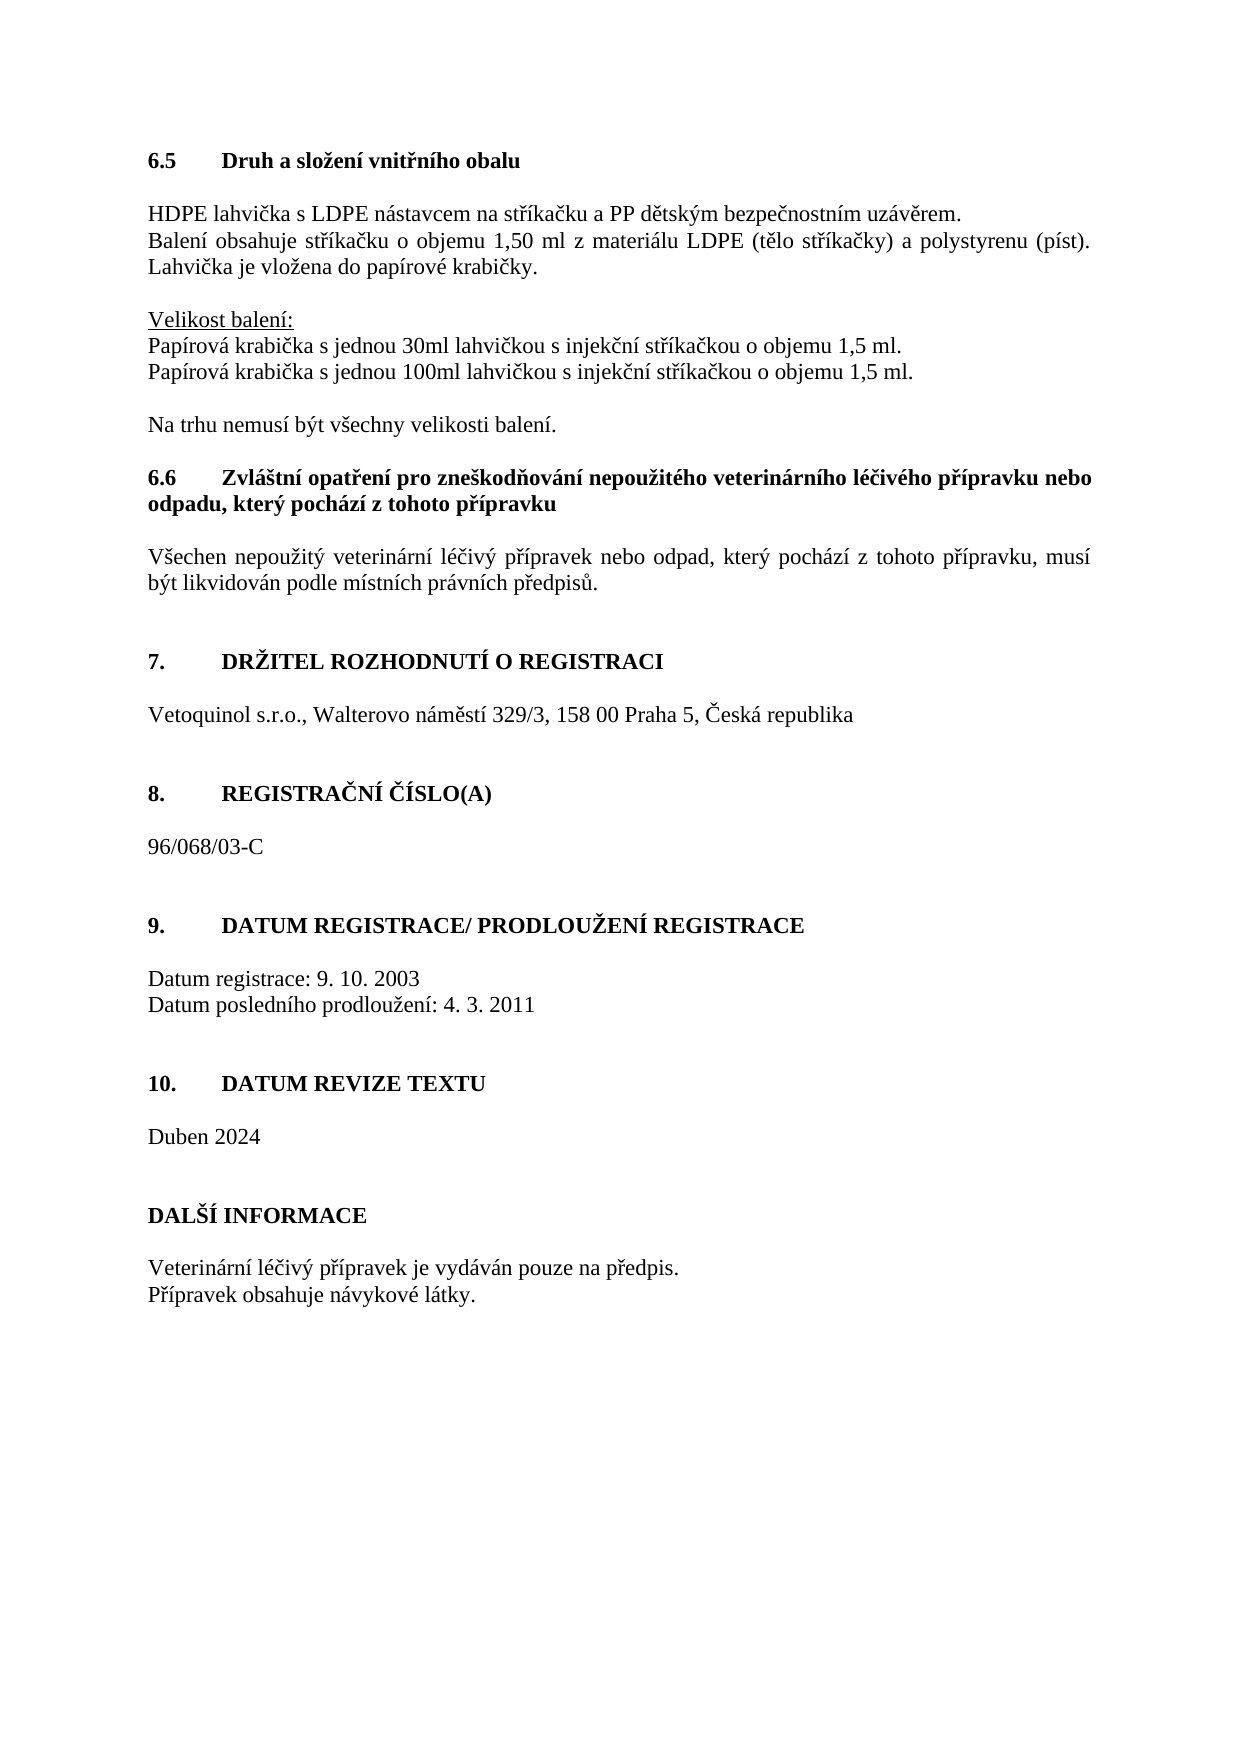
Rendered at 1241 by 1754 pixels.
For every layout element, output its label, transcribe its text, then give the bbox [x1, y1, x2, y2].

text Všechen nepoužitý veterinární léčivý přípravek nebo odpad, který pochází z tohoto přípravku, musí být likvidován podle místních právních předpisů. [148, 543, 1093, 596]
text 96/068/03-C [148, 833, 1093, 859]
text Balení obsahuje stříkačku o objemu 1,50 ml z materiálu LDPE (tělo stříkačky) a polystyrenu (píst). Lahvička je vložena do papírové krabičky. [148, 227, 1093, 279]
text 7. DRŽITEL ROZHODNUTÍ O REGISTRACI [148, 648, 1093, 675]
text Vetoquinol s.r.o., Walterovo náměstí 329/3, 158 00 Praha 5, Česká republika [148, 701, 1093, 727]
text Datum posledního prodloužení: 4. 3. 2011 [148, 991, 1093, 1017]
text DALŠÍ INFORMACE [148, 1202, 1093, 1228]
text Veterinární léčivý přípravek je vydáván pouze na předpis. [148, 1254, 1126, 1281]
text Velikost balení: [148, 306, 1093, 332]
text 6.5 Druh a složení vnitřního obalu [148, 148, 1093, 174]
text Duben 2024 [148, 1123, 1126, 1149]
text Na trhu nemusí být všechny velikosti balení. [148, 411, 1093, 437]
text 10. DATUM REVIZE TEXTU [148, 1070, 1126, 1096]
text 6.6 Zvláštní opatření pro zneškodňování nepoužitého veterinárního léčivého přípravku nebo odpadu, který pochází z tohoto přípravku [148, 464, 1093, 517]
text Datum registrace: 9. 10. 2003 [148, 964, 1093, 991]
text Papírová krabička s jednou 100ml lahvičkou s injekční stříkačkou o objemu 1,5 ml. [148, 358, 1093, 385]
text Papírová krabička s jednou 30ml lahvičkou s injekční stříkačkou o objemu 1,5 ml. [148, 332, 1093, 358]
text 8. Registrační číslo(a) [148, 780, 1126, 806]
text Přípravek obsahuje návykové látky. [148, 1281, 1126, 1307]
text 9. Datum registrace/ prodloužení registrace [148, 912, 1126, 938]
text HDPE lahvička s LDPE nástavcem na stříkačku a PP dětským bezpečnostním uzávěrem. [148, 200, 1093, 227]
